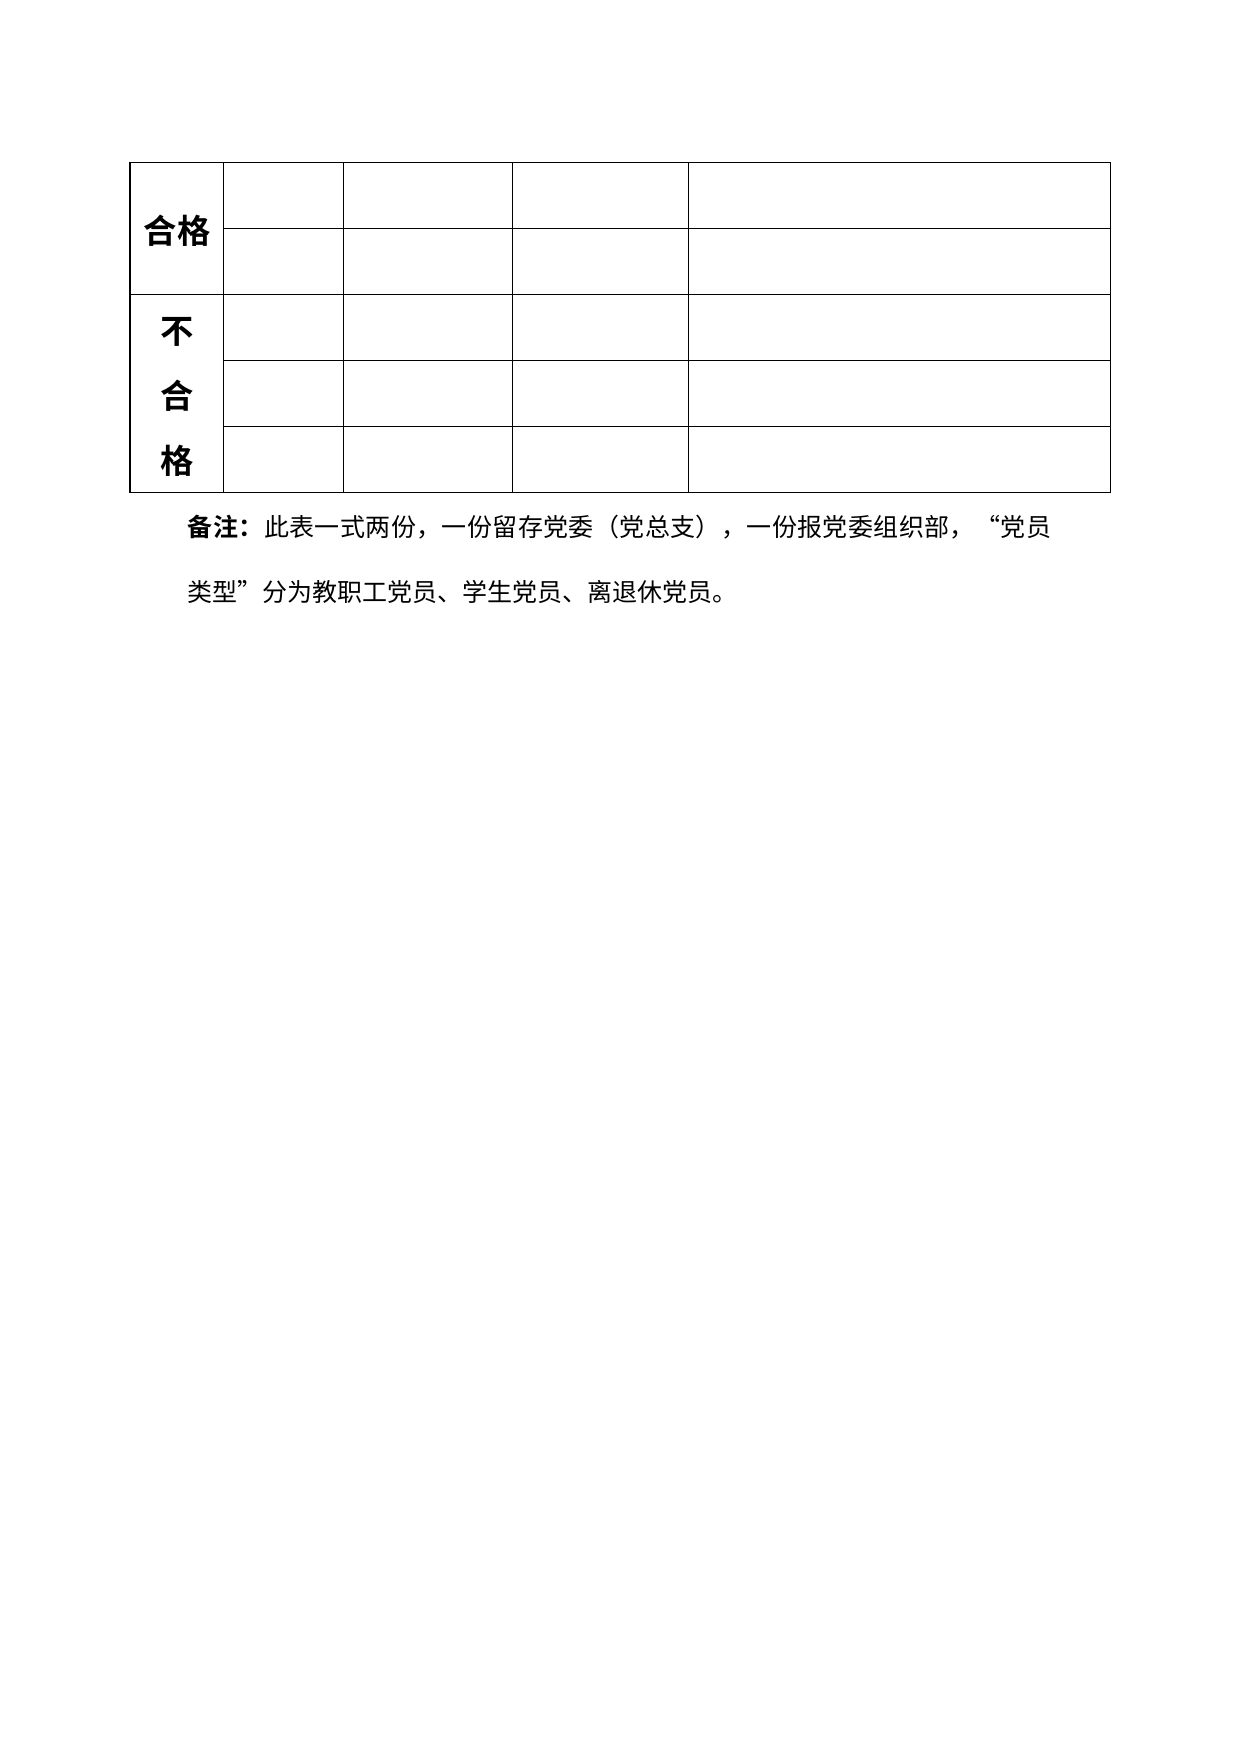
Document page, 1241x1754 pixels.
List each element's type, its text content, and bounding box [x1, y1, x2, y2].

table_cell 基本合格 [131, 163, 223, 294]
table_cell [513, 295, 688, 360]
table_cell [224, 361, 343, 426]
table_cell [689, 361, 1110, 426]
table_cell [224, 229, 343, 294]
table_cell [689, 427, 1110, 492]
table_cell [513, 163, 688, 228]
table_cell [513, 427, 688, 492]
table_cell [224, 427, 343, 492]
table_cell [344, 427, 512, 492]
table_cell [513, 229, 688, 294]
table_cell [689, 163, 1110, 228]
table_cell [344, 163, 512, 228]
table_cell [344, 361, 512, 426]
table_cell [224, 163, 343, 228]
text 备注：此表一式两份，一份留存党委（党总支），一份报党委组织部，“党员类型”分为教职工党员、学生党员、离退休党员。 [187, 493, 1053, 623]
table_cell [344, 295, 512, 360]
table_cell [224, 295, 343, 360]
table_cell [344, 229, 512, 294]
table_cell 不 合 格 [131, 295, 223, 492]
table_cell [513, 361, 688, 426]
table_cell [689, 295, 1110, 360]
table_cell [689, 229, 1110, 294]
